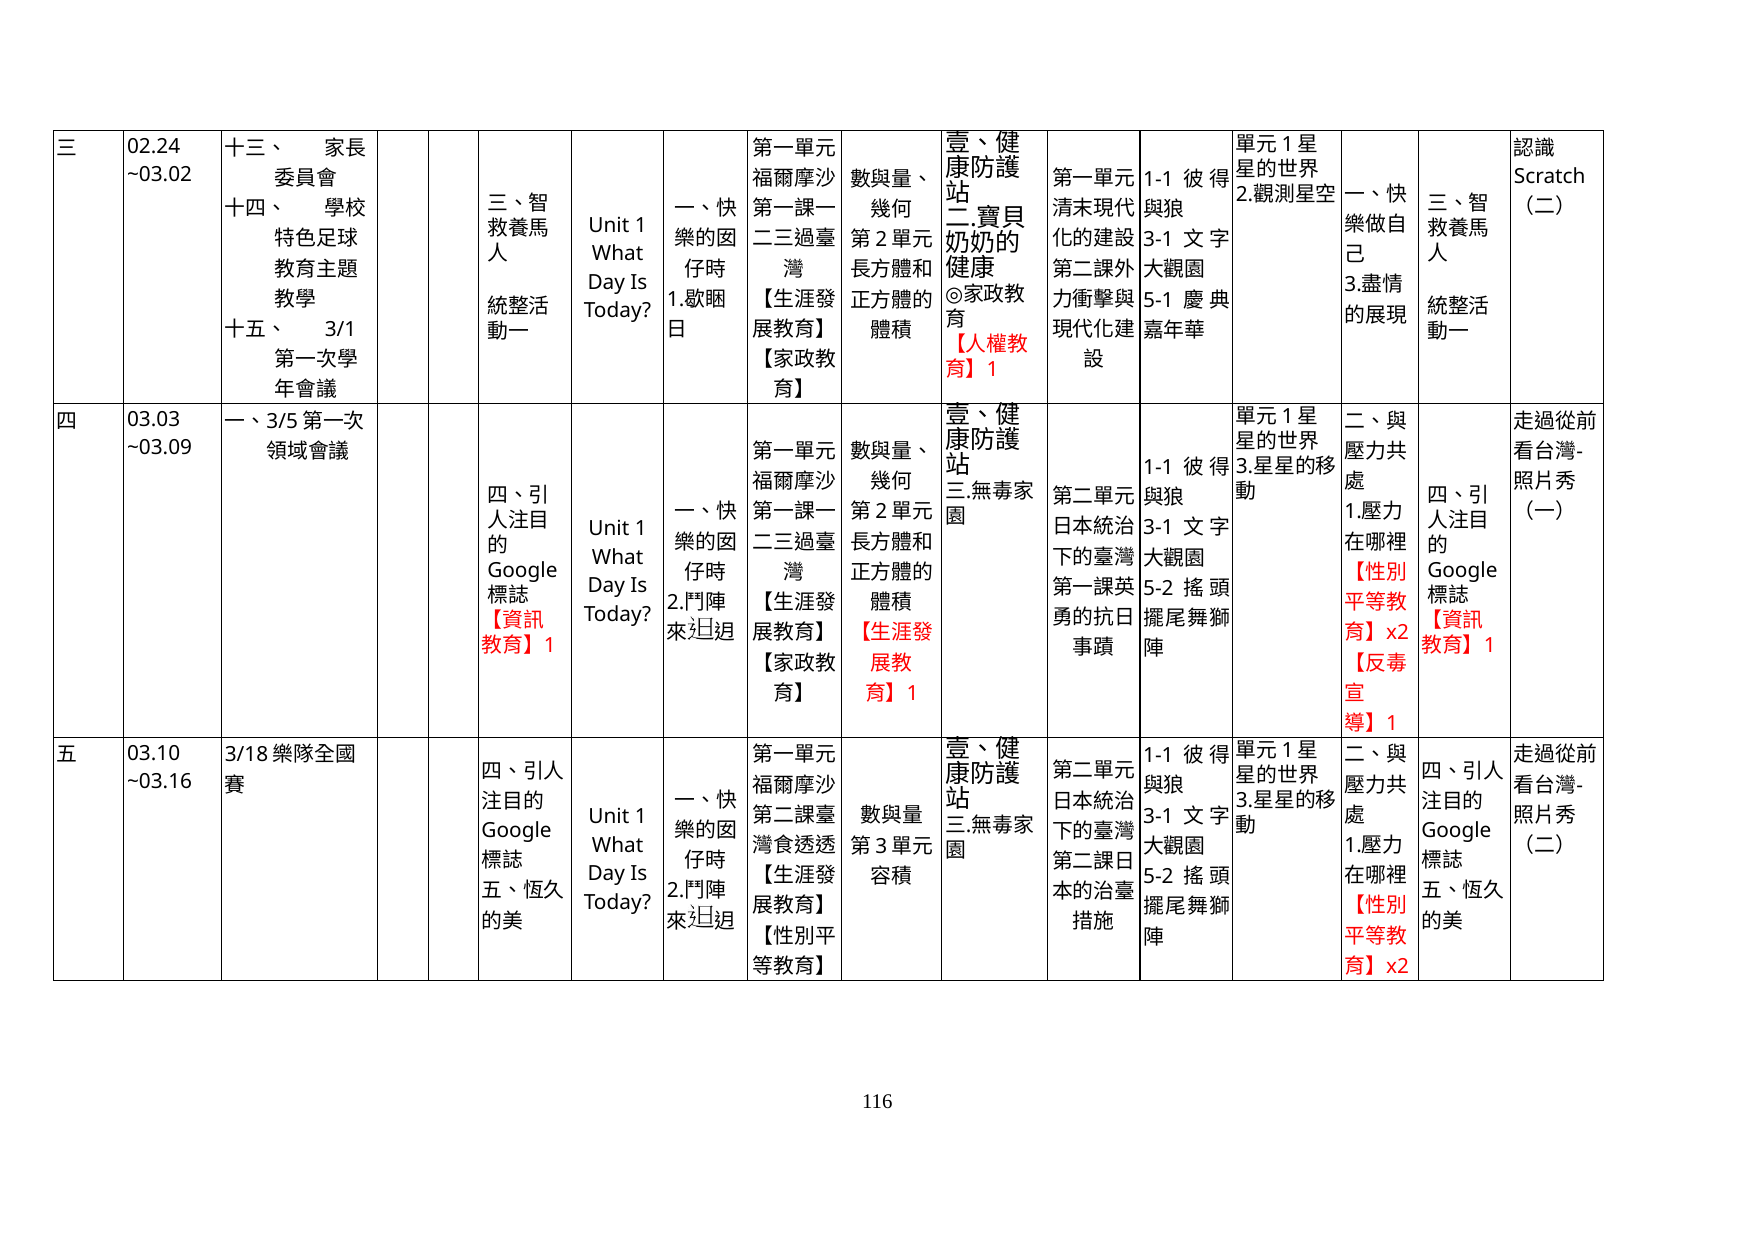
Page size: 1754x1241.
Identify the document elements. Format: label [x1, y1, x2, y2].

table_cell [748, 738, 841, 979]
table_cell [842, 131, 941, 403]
picture [687, 616, 714, 640]
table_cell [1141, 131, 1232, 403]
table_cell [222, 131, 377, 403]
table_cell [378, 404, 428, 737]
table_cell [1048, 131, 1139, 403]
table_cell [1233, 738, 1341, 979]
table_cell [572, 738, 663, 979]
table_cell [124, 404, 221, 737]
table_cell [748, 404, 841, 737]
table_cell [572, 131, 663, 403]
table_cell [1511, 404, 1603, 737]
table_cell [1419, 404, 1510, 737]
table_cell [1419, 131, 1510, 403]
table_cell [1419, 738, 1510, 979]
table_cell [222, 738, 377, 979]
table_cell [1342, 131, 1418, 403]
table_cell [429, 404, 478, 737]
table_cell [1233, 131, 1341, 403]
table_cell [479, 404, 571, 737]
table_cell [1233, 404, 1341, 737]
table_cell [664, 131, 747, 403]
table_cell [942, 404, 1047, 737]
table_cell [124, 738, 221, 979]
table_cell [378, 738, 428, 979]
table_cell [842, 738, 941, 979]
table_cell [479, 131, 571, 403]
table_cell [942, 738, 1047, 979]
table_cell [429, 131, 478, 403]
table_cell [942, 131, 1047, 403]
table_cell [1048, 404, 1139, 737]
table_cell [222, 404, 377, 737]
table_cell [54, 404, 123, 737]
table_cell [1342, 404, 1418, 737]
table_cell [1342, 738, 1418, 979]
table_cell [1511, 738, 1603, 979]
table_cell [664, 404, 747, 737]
picture [687, 904, 714, 928]
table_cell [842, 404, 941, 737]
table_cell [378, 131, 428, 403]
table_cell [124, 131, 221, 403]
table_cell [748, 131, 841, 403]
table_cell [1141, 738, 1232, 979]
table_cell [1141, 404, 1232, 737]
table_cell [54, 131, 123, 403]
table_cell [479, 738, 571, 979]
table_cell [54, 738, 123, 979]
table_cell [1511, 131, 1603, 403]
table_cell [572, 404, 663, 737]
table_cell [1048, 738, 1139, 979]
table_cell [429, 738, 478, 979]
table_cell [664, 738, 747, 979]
